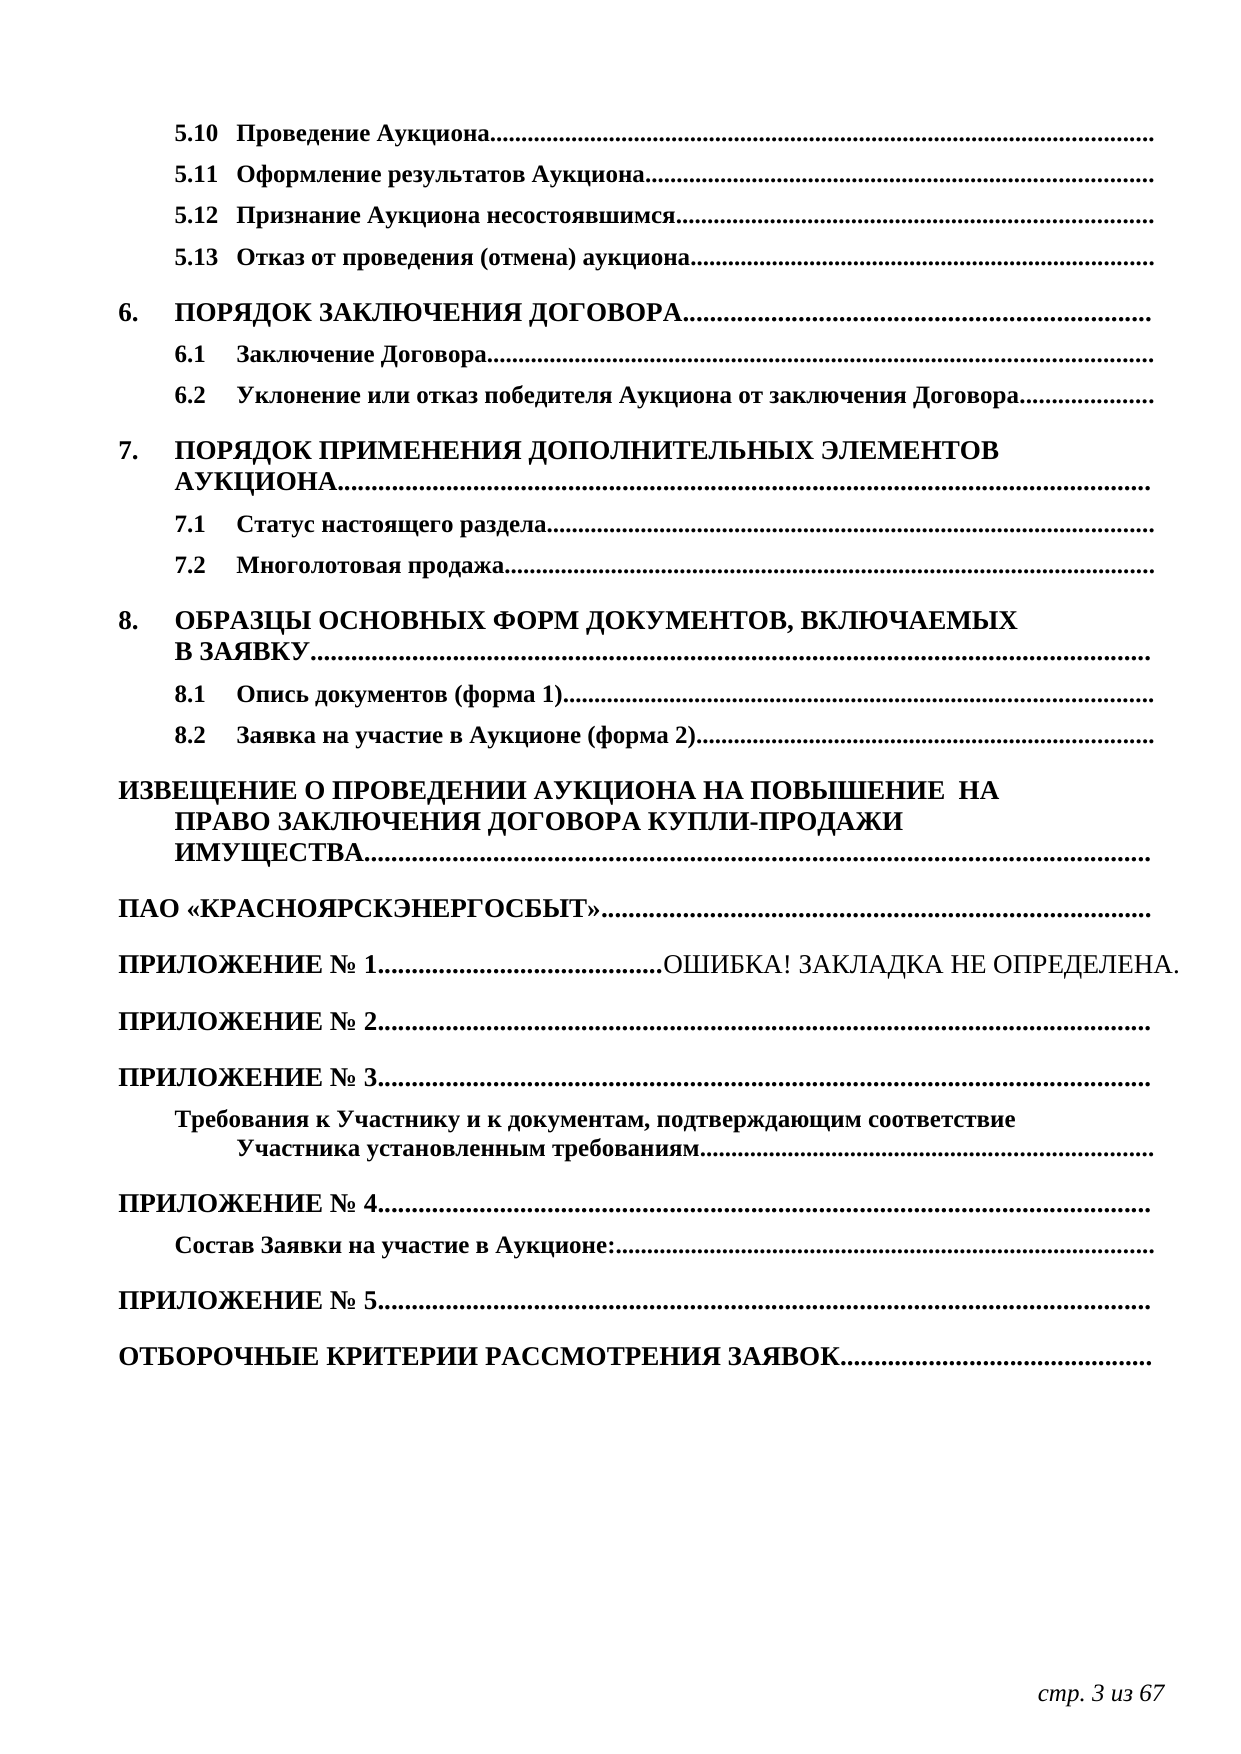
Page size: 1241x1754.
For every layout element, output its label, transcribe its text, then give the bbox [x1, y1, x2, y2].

text 6.1 Заключение Договора 22 [174, 339, 1078, 368]
text Состав Заявки на участие в Аукционе: 66 [174, 1231, 1078, 1259]
text Приложение № 1 Ошибка! Закладка не определена. [118, 948, 1048, 979]
text ОТБОРОЧНЫЕ КРИТЕРИИ РАССМОТРЕНИЯ ЗАЯВОК 67 [118, 1340, 1048, 1372]
text 6. ПОРЯДОК ЗАКЛЮЧЕНИЯ ДОГОВОРА 22 [118, 296, 1048, 327]
text Извещение о проведении Аукциона на повышение на право заключения договора купли-продажи имущества 32 [118, 774, 1048, 867]
text 8.2 Заявка на участие в Аукционе (форма 2) 27 [174, 720, 1078, 749]
text 7.2 Многолотовая продажа 24 [174, 550, 1078, 579]
text Приложение № 5 67 [118, 1284, 1048, 1315]
text ПАО «Красноярскэнергосбыт» 32 [118, 892, 1048, 923]
text 5.13 Отказ от проведения (отмена) аукциона 20 [174, 242, 1078, 271]
text Приложение № 4 66 [118, 1187, 1048, 1218]
text 8.1 Опись документов (форма 1) 25 [174, 679, 1078, 708]
text 6.2 Уклонение или отказ победителя Аукциона от заключения Договора 22 [174, 381, 1078, 409]
text 7.1 Статус настоящего раздела 24 [174, 509, 1078, 538]
text 5.11 Оформление результатов Аукциона 19 [174, 159, 1078, 188]
text 5.12 Признание Аукциона несостоявшимся 20 [174, 201, 1078, 229]
text Приложение № 3 61 [118, 1061, 1048, 1092]
text 5.10 Проведение Аукциона 18 [174, 118, 1078, 147]
text Требования к Участнику и к документам, подтверждающим соответствие Участника установленным требованиям 61 [174, 1104, 1078, 1162]
text 8. ОБРАЗЦЫ ОСНОВНЫХ ФОРМ ДОКУМЕНТОВ, ВКЛЮЧАЕМЫХ В ЗАЯВКУ 25 [118, 604, 1048, 666]
text Приложение № 2 52 [118, 1004, 1048, 1036]
text 7. ПОРЯДОК ПРИМЕНЕНИЯ ДОПОЛНИТЕЛЬНЫХ ЭЛЕМЕНТОВ АУКЦИОНА 24 [118, 434, 1048, 497]
